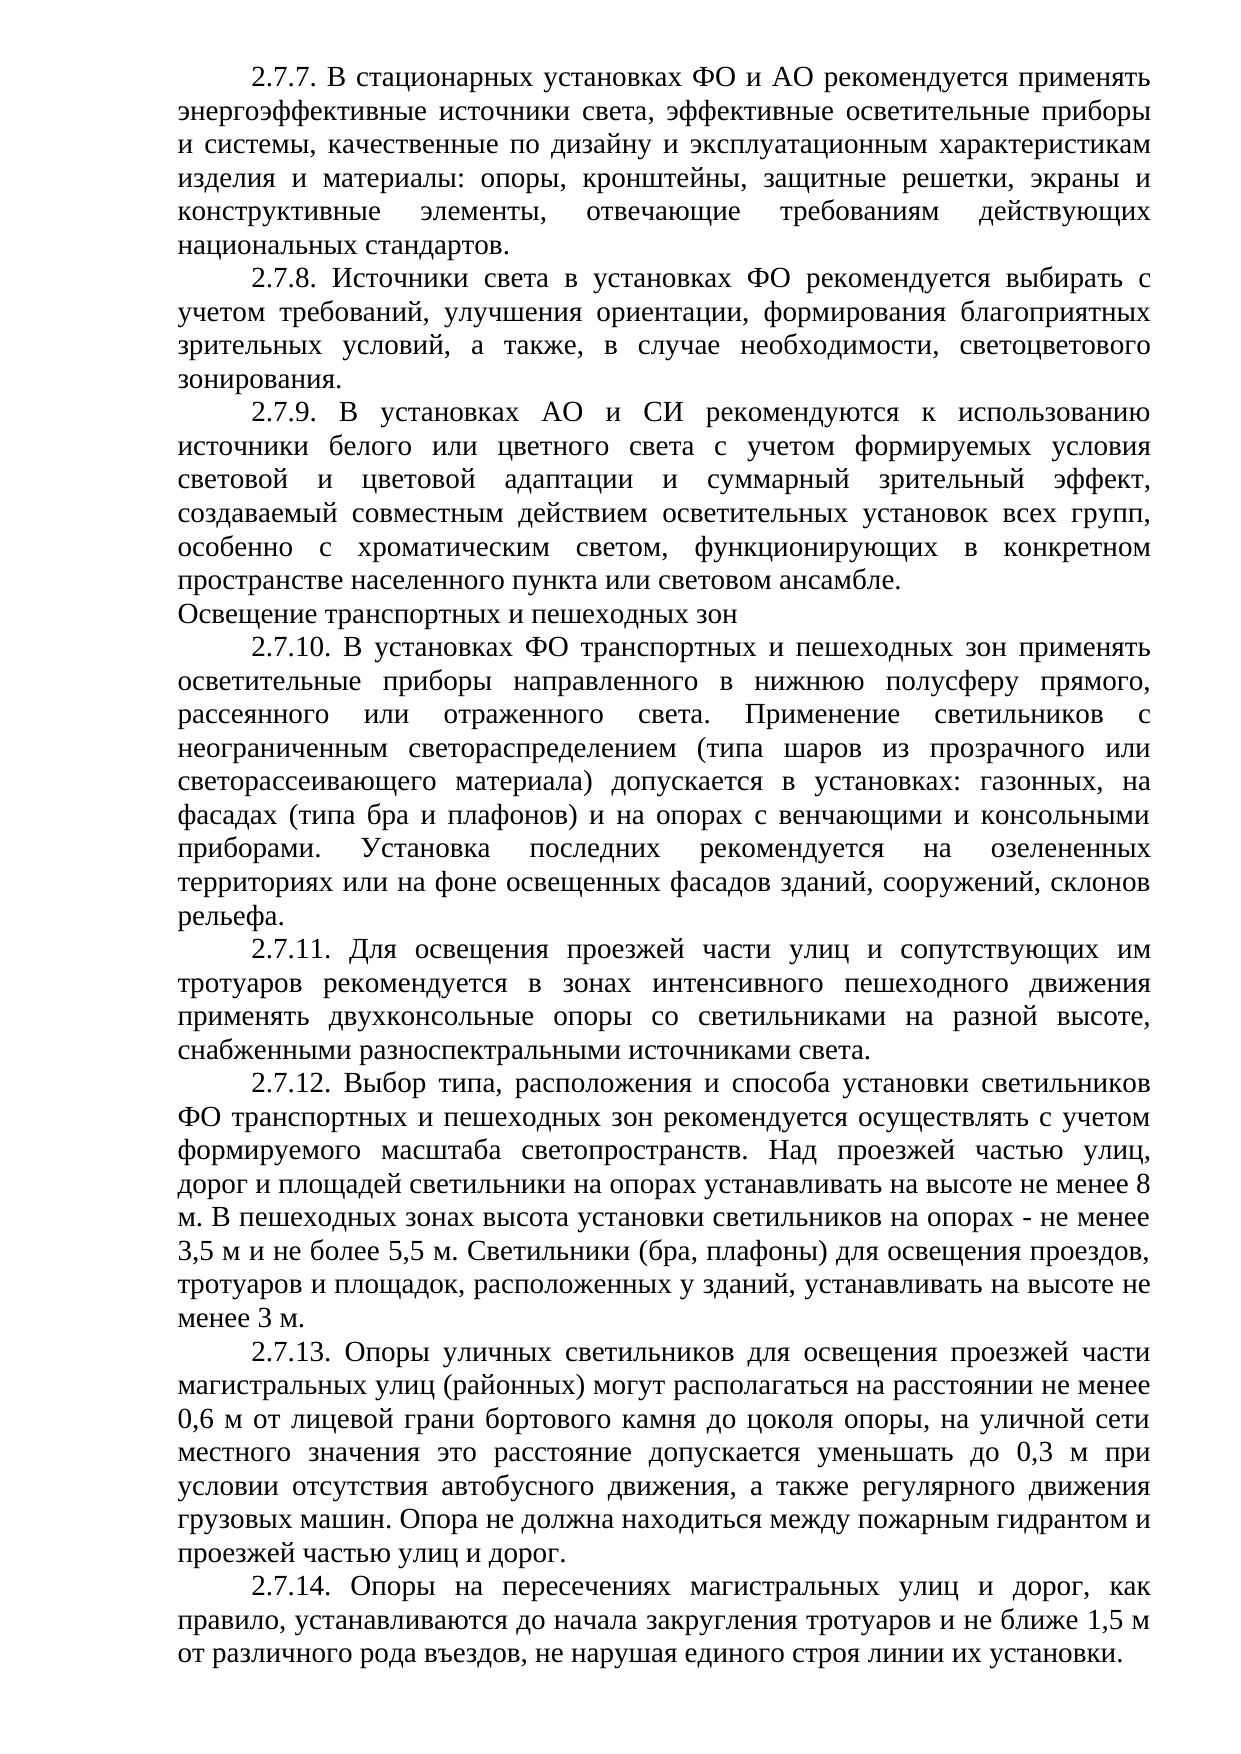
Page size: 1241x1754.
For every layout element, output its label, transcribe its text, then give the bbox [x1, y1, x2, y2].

text 2.7.12. Выбор типа, расположения и способа установки светильников ФО транспортных и пешеходных зон рекомендуется осуществлять с учетом формируемого масштаба светопространств. Над проезжей частью улиц, дорог и площадей светильники на опорах устанавливать на высоте не менее 8 м. В пешеходных зонах высота установки светильников на опорах - не менее 3,5 м и не более 5,5 м. Светильники (бра, плафоны) для освещения проездов, тротуаров и площадок, расположенных у зданий, устанавливать на высоте не менее 3 м. [177, 1065, 1152, 1334]
text 2.7.14. Опоры на пересечениях магистральных улиц и дорог, как правило, устанавливаются до начала закругления тротуаров и не ближе 1,5 м от различного рода въездов, не нарушая единого строя линии их установки. [177, 1568, 1152, 1669]
text 2.7.8. Источники света в установках ФО рекомендуется выбирать с учетом требований, улучшения ориентации, формирования благоприятных зрительных условий, а также, в случае необходимости, светоцветового зонирования. [177, 260, 1152, 394]
text 2.7.10. В установках ФО транспортных и пешеходных зон применять осветительные приборы направленного в нижнюю полусферу прямого, рассеянного или отраженного света. Применение светильников с неограниченным светораспределением (типа шаров из прозрачного или светорассеивающего материала) допускается в установках: газонных, на фасадах (типа бра и плафонов) и на опорах с венчающими и консольными приборами. Установка последних рекомендуется на озелененных территориях или на фоне освещенных фасадов зданий, сооружений, склонов рельефа. [177, 629, 1152, 931]
text 2.7.13. Опоры уличных светильников для освещения проезжей части магистральных улиц (районных) могут располагаться на расстоянии не менее 0,6 м от лицевой грани бортового камня до цоколя опоры, на уличной сети местного значения это расстояние допускается уменьшать до 0,3 м при условии отсутствия автобусного движения, а также регулярного движения грузовых машин. Опора не должна находиться между пожарным гидрантом и проезжей частью улиц и дорог. [177, 1334, 1152, 1568]
text Освещение транспортных и пешеходных зон [177, 596, 1152, 629]
text 2.7.7. В стационарных установках ФО и АО рекомендуется применять энергоэффективные источники света, эффективные осветительные приборы и системы, качественные по дизайну и эксплуатационным характеристикам изделия и материалы: опоры, кронштейны, защитные решетки, экраны и конструктивные элементы, отвечающие требованиям действующих национальных стандартов. [177, 59, 1152, 260]
text 2.7.9. В установках АО и СИ рекомендуются к использованию источники белого или цветного света с учетом формируемых условия световой и цветовой адаптации и суммарный зрительный эффект, создаваемый совместным действием осветительных установок всех групп, особенно с хроматическим светом, функционирующих в конкретном пространстве населенного пункта или световом ансамбле. [177, 394, 1152, 596]
text 2.7.11. Для освещения проезжей части улиц и сопутствующих им тротуаров рекомендуется в зонах интенсивного пешеходного движения применять двухконсольные опоры со светильниками на разной высоте, снабженными разноспектральными источниками света. [177, 931, 1152, 1065]
